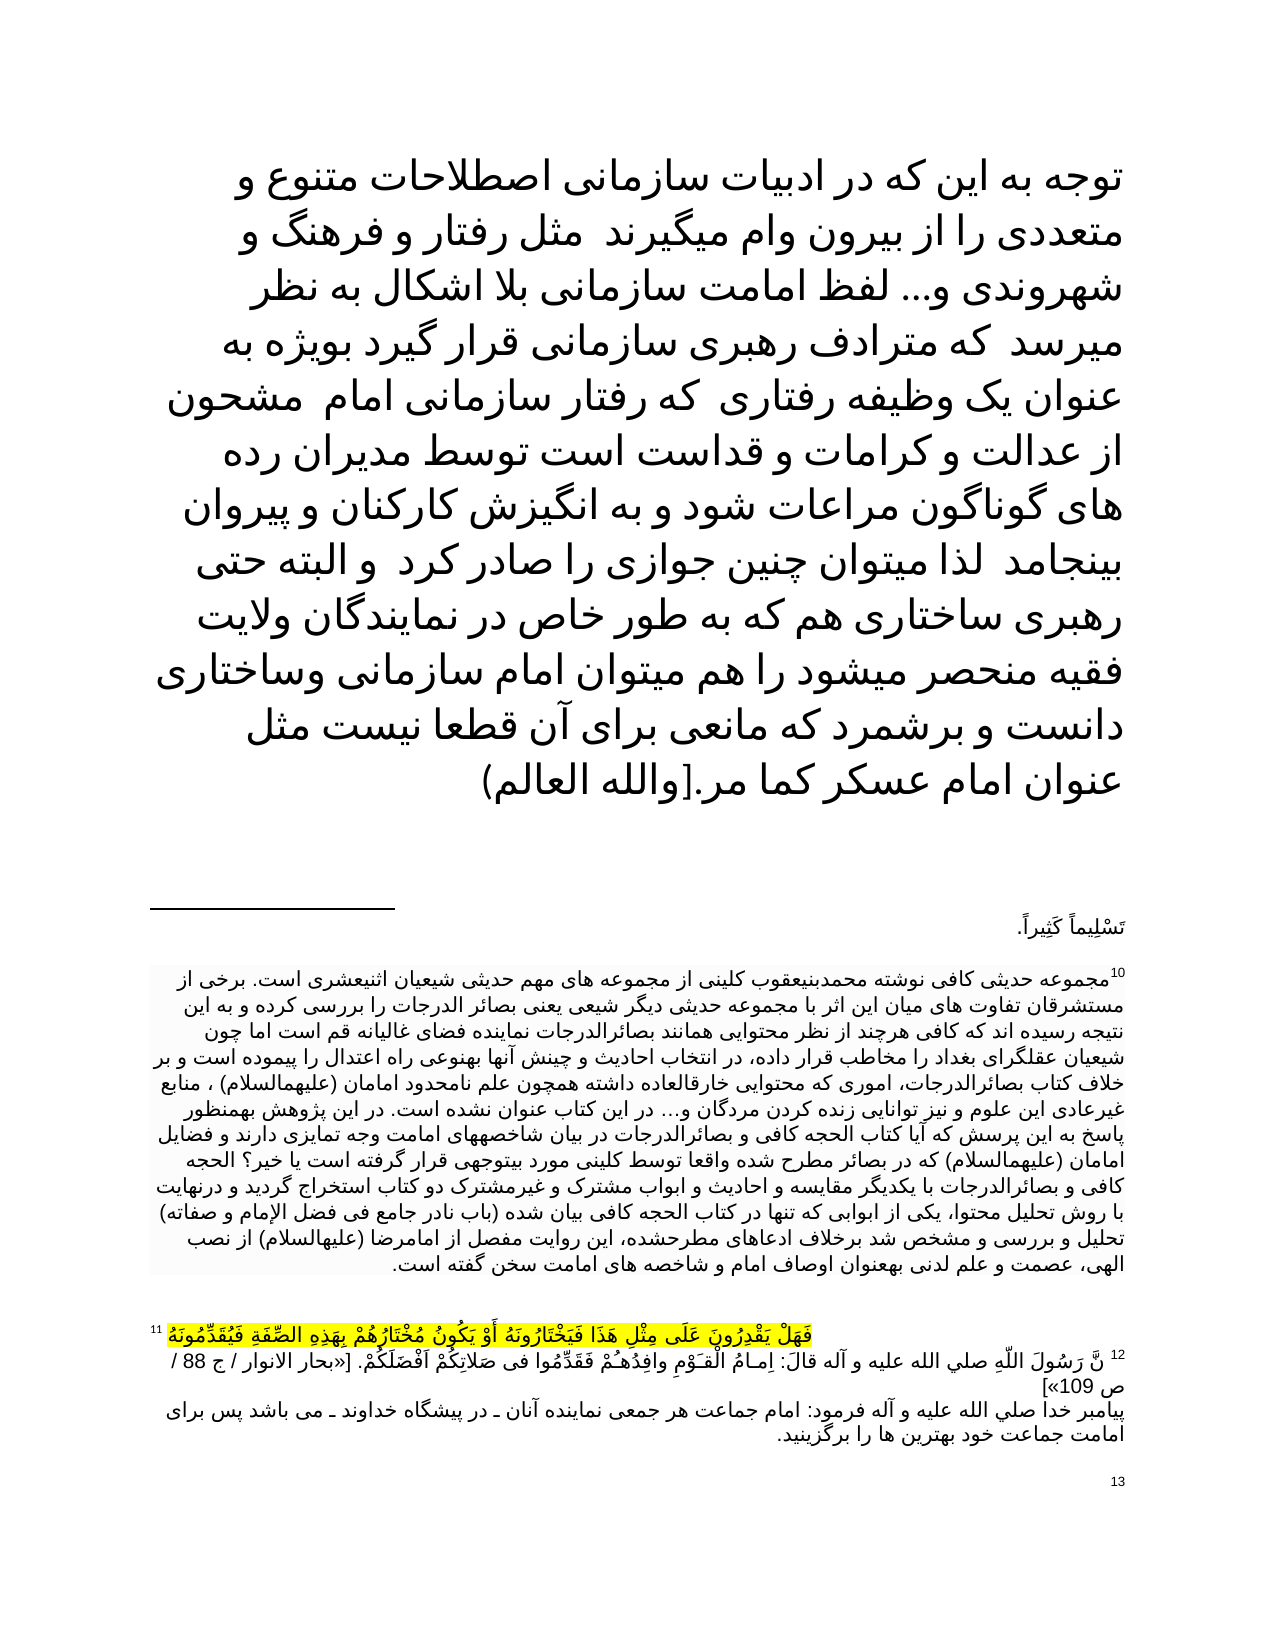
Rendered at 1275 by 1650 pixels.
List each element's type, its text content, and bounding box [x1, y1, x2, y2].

text مساله: جواز بکارگیری اصطلاح امامت سازمانی به جای رهبری سازمانی شرح مساله :امامت سازمانی در ترداف با رهبری رفتاری سازمانی بلکه رهبری ساختاری آیا صحیح است آیا مجوز شرعی دارد این کاربرد یا نه؟ تا به حال منعی در ادله نیافته ایم در فقه القرآن امامت، پیامبران بنی اسراییل را هم شامل میشود و حضرت ابراهیم صریحا به منصب امامت نصب و جعل شده است وائمه نار)فرعونیان) در مقابل ائمه هدایت و نور قرار دارند یعنی(ابراهیمیان) و (موسویان). و جعل ائمه از میان مستضعفین به شکل شبکه ای و مجموعی مورد اراده تکوینی یا تشریعی قرار گرفته است لذا مقامی در انحصار عده ای خاص نیست و در فقه الحدیث هم امام جائر در مقابل امام عادل قرار گرفته است که اولی هدایت شده و هدایت میکند ودومی گمراه شده و گمراه میکند در فرمایشی از امام علی ع امامت نقش بسیار عامی دارد هر کس خودش را امام ناس قرار دهد یعنی میتواند قرار دهد معلم و مودب آنها شود .و در خبری حسن از امام ابوالحسن ثامن الحجج ع در بابی نادر و جامع در فضل و صفات امام ع به امامت خاص معصومین ع پرداخته که اختیار و انتخاب آن از عهده مردم عادی خارج است در حالیکه امامت جمعه و جماعت و حرم عنوانی خارج از عصمت است ودر آن به عدالت و علم اکتفاء شده است و در عرف شرع از امام عسکر نام برده شده است که در جنگ ها امور دینی را مثل نماز و بیان احکام شرع را در مقام شهادت و کفن و دفن و تجهیز به عهده داشته است که شبیه آن در نظام انقلابی ما نمایندگان ولی فقیه در نیروهای مسلح در رده های گوناگون وجود دارند . در عرف متشرعه به برخی مراجع لقب امام میدهند مثل آیت الله امام برای مرحوم بروجردی و امام خویی برای این مرجع نامور و تاثیر گذار و نیز لقب امام برای رهبران فقید و جدید انقلاب اسلامی . اهل سنت در این زمینه آزاد تر عمل میکنند و دانشمندان به نام و پیش تاز خود را به امام ملقب میکنند مثل امام فخر رازی و امام الحرمین جوینی و.... و اخیرا امام محله و امام روستا هم با اذن ولایت فقیه رائج شده است . لذا در قرآن و حدیث و عرف عام و خاص فریقین لقب امام بکار برده میشود و ضرر و ضراری و عسر و حرجی ایجاد نشده است . و با توجه به این که در ادبیات سازمانی اصطلاحات متنوع و متعددی را از بیرون وام میگیرند مثل رفتار و فرهنگ و شهروندی و... لفظ امامت سازمانی بلا اشکال به نظر میرسد که مترادف رهبری سازمانی قرار گیرد بویژه به عنوان یک وظیفه رفتاری که رفتار سازمانی امام مشحون از عدالت و کرامات و قداست است توسط مدیران رده های گوناگون مراعات شود و به انگیزش کارکنان و پیروان بینجامد لذا میتوان چنین جوازی را صادر کرد و البته حتی رهبری ساختاری هم که به طور خاص در نمایندگان ولایت فقیه منحصر میشود را هم میتوان امام سازمانی وساختاری دانست و برشمرد که مانعی برای آن قطعا نیست مثل عنوان امام عسکر کما مر.[والله العالم) [150, 150, 1125, 805]
